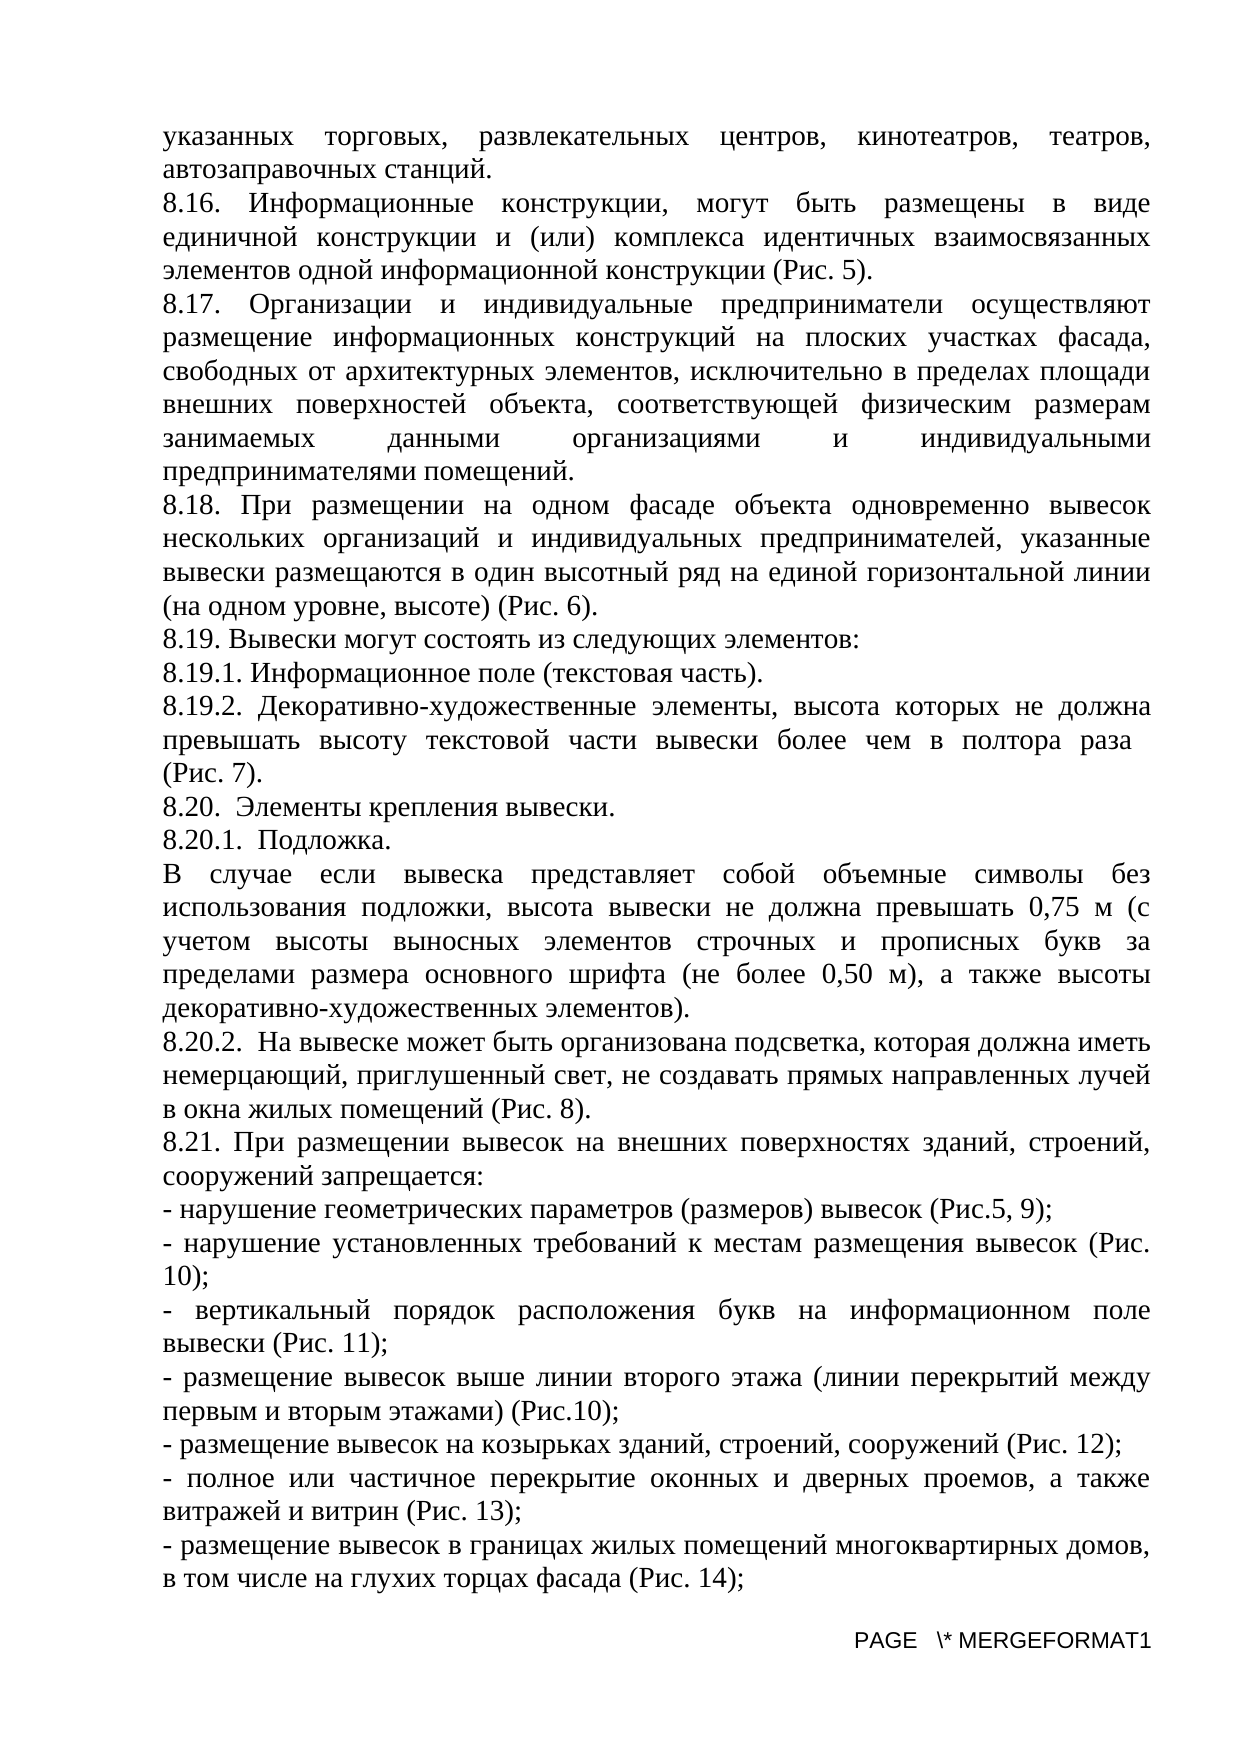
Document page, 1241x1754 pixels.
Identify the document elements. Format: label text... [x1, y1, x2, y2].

text 8.21. При размещении вывесок на внешних поверхностях зданий, строений, сооружений запрещается: [162, 1124, 1152, 1191]
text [162, 118, 1152, 185]
text - полное или частичное перекрытие оконных и дверных проемов, а также витражей и витрин (Рис. 13); [162, 1460, 1152, 1527]
text 8.18. При размещении на одном фасаде объекта одновременно вывесок нескольких организаций и индивидуальных предпринимателей, указанные вывески размещаются в один высотный ряд на единой горизонтальной линии (на одном уровне, высоте) (Рис. 6). [162, 487, 1152, 621]
text 8.19. Вывески могут состоять из следующих элементов: [162, 621, 1152, 655]
text 8.20.1. Подложка. [162, 822, 1152, 856]
text - размещение вывесок в границах жилых помещений многоквартирных домов, в том числе на глухих торцах фасада (Рис. 14); [162, 1527, 1152, 1594]
text В случае если вывеска представляет собой объемные символы без использования подложки, высота вывески не должна превышать 0,75 м (с учетом высоты выносных элементов строчных и прописных букв за пределами размера основного шрифта (не более 0,50 м), а также высоты декоративно-художественных элементов). [162, 856, 1152, 1024]
text - размещение вывесок на козырьках зданий, строений, сооружений (Рис. 12); [162, 1426, 1152, 1460]
text - нарушение установленных требований к местам размещения вывесок (Рис. 10); [162, 1225, 1152, 1292]
text 8.20.2. На вывеске может быть организована подсветка, которая должна иметь немерцающий, приглушенный свет, не создавать прямых направленных лучей в окна жилых помещений (Рис. 8). [162, 1024, 1152, 1124]
text - нарушение геометрических параметров (размеров) вывесок (Рис.5, 9); [162, 1191, 1152, 1225]
text 8.19.2. Декоративно-художественные элементы, высота которых не должна превышать высоту текстовой части вывески более чем в полтора раза (Рис. 7). [162, 688, 1152, 789]
text 8.19.1. Информационное поле (текстовая часть). [162, 655, 1152, 688]
text 8.16. Информационные конструкции, могут быть размещены в виде единичной конструкции и (или) комплекса идентичных взаимосвязанных элементов одной информационной конструкции (Рис. 5). [162, 185, 1152, 286]
text - размещение вывесок выше линии второго этажа (линии перекрытий между первым и вторым этажами) (Рис.10); [162, 1359, 1152, 1426]
text - вертикальный порядок расположения букв на информационном поле вывески (Рис. 11); [162, 1292, 1152, 1359]
text 8.20. Элементы крепления вывески. [162, 789, 1152, 822]
text 8.17. Организации и индивидуальные предприниматели осуществляют размещение информационных конструкций на плоских участках фасада, свободных от архитектурных элементов, исключительно в пределах площади внешних поверхностей объекта, соответствующей физическим размерам занимаемых данными организациями и индивидуальными предпринимателями помещений. [162, 286, 1152, 487]
